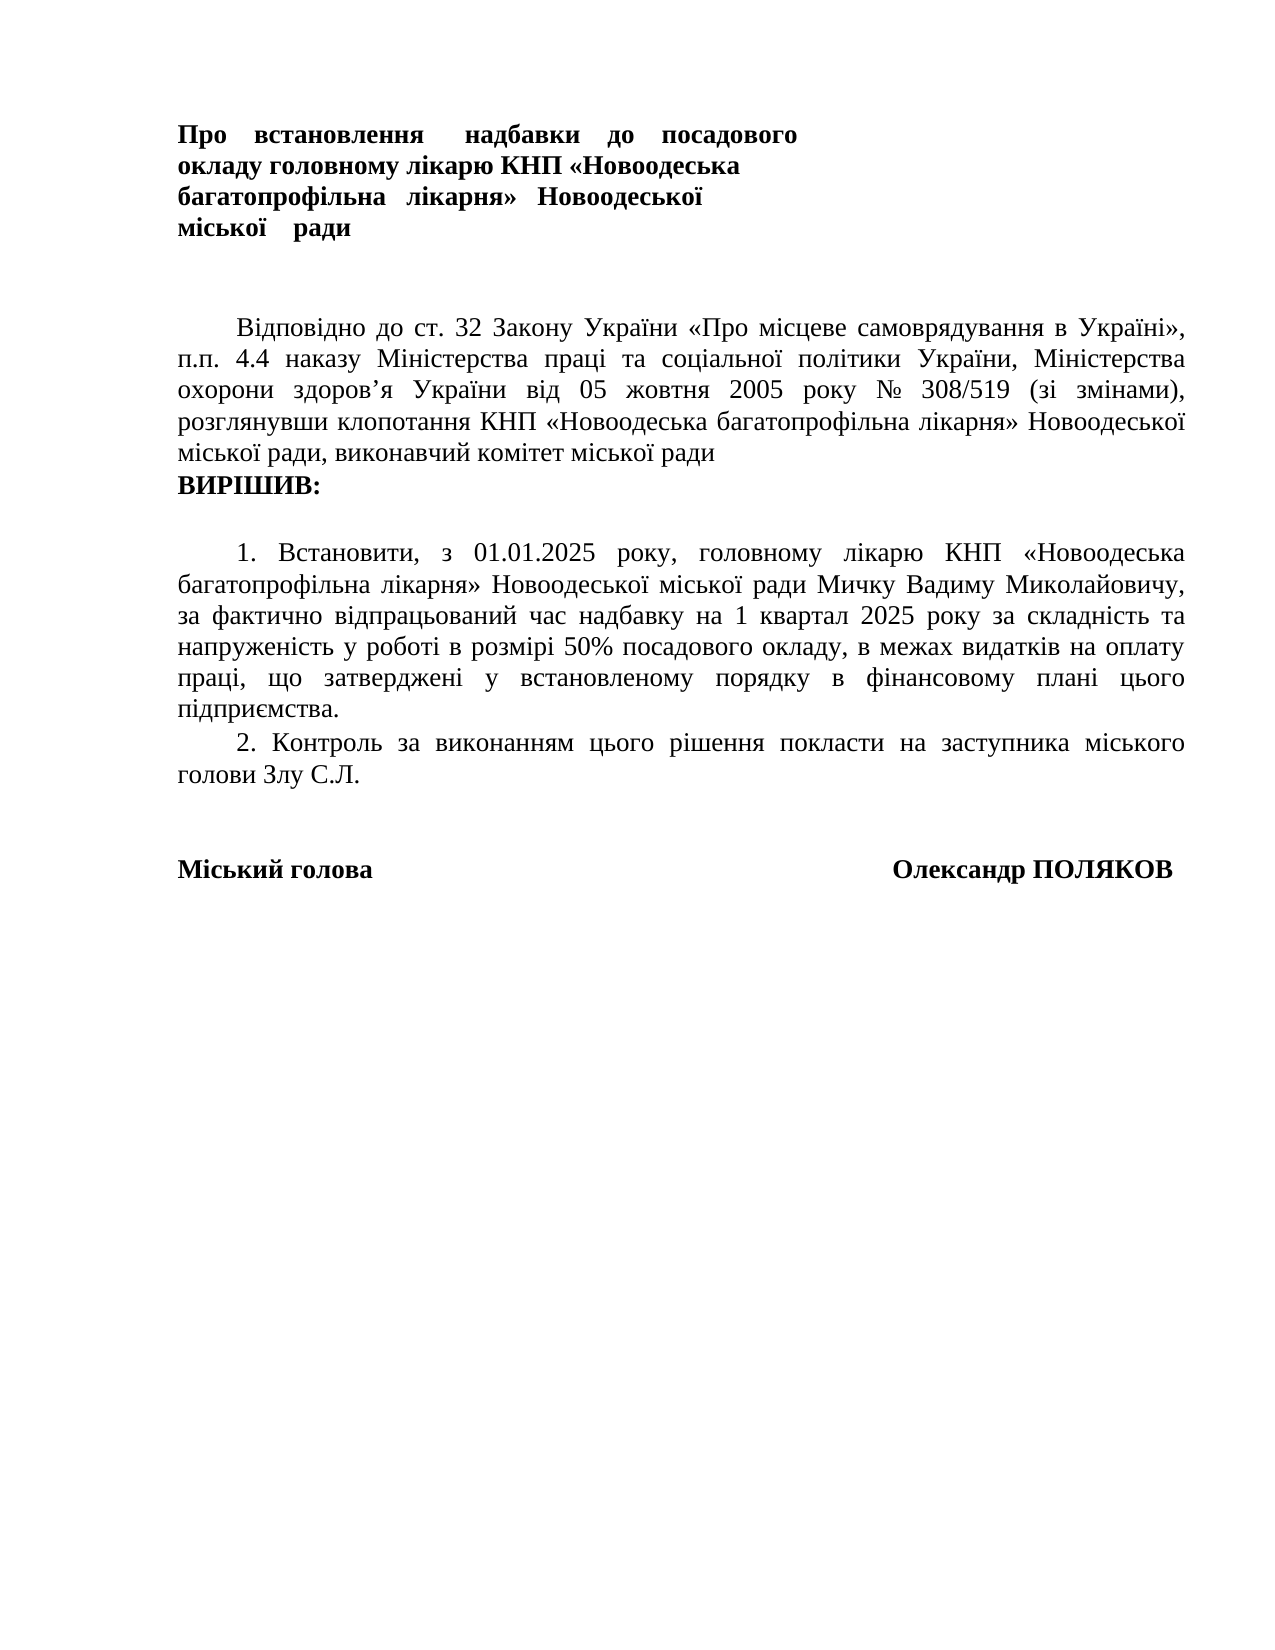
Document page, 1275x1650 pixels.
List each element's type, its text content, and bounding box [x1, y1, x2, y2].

text 2. Контроль за виконанням цього рішення покласти на заступника міського голови Злу С.Л. [177, 727, 1186, 789]
text ВИРІШИВ: [177, 469, 1186, 500]
text окладу головному лікарю КНП «Новоодеська [177, 149, 1186, 180]
text Відповідно до ст. 32 Закону України «Про місцеве самоврядування в Україні», п.п. 4.4 наказу Міністерства праці та соціальної політики України, Міністерства охорони здоров’я України від 05 жовтня 2005 року № 308/519 (зі змінами), розглянувши клопотання КНП «Новоодеська багатопрофільна лікарня» Новоодеської міської ради, виконавчий комітет міської ради [177, 311, 1186, 467]
text Міський голова Олександр ПОЛЯКОВ [177, 853, 1186, 884]
text 1. Встановити, з 01.01.2025 року, головному лікарю КНП «Новоодеська багатопрофільна лікарня» Новоодеської міської ради Мичку Вадиму Миколайовичу, за фактично відпрацьований час надбавку на 1 квартал 2025 року за складність та напруженість у роботі в розмірі 50% посадового окладу, в межах видатків на оплату праці, що затверджені у встановленому порядку в фінансовому плані цього підприємства. [177, 537, 1186, 723]
text міської ради [177, 212, 1186, 243]
text Про встановлення надбавки до посадового [177, 118, 1186, 149]
text багатопрофільна лікарня» Новоодеської [177, 180, 1186, 212]
